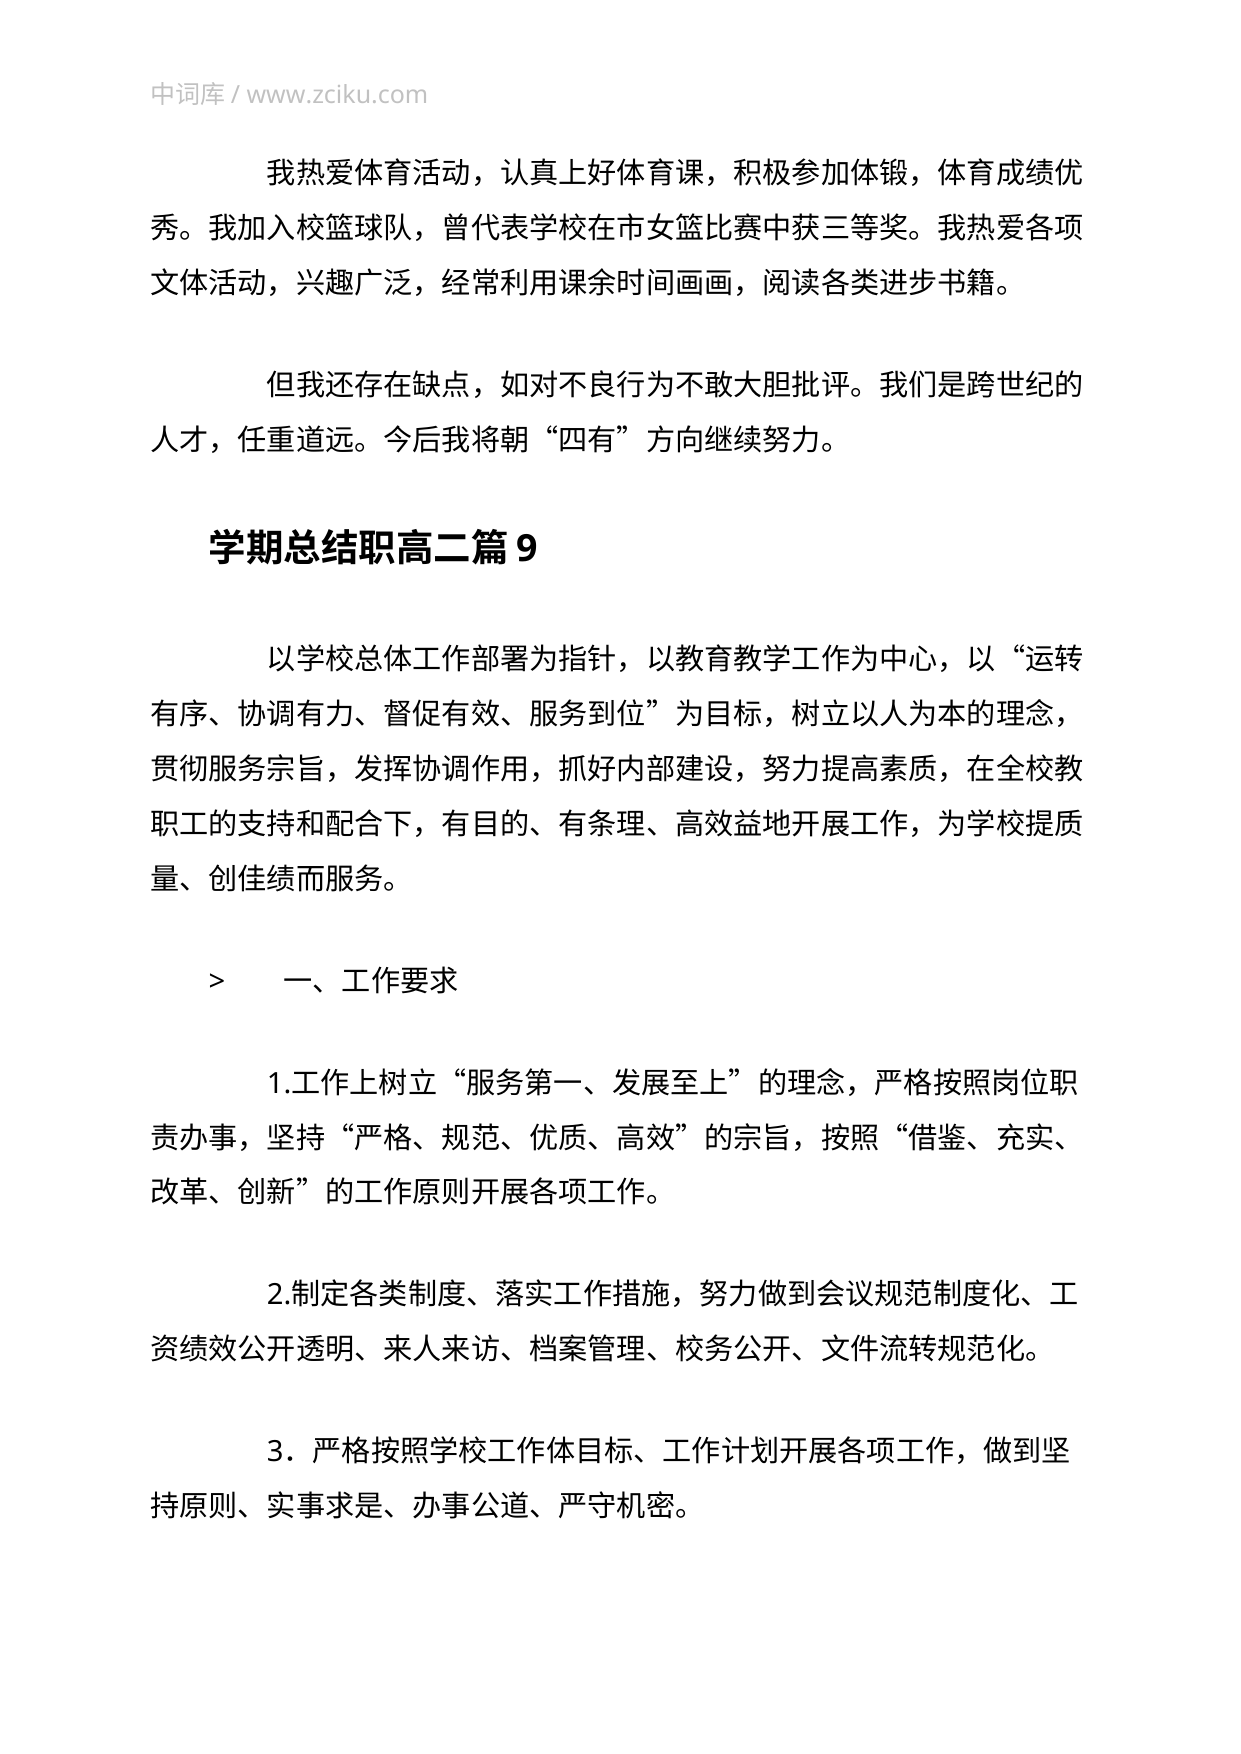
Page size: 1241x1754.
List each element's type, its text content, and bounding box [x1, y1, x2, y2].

text 我热爱体育活动，认真上好体育课，积极参加体锻，体育成绩优秀。我加入校篮球队，曾代表学校在市女篮比赛中获三等奖。我热爱各项文体活动，兴趣广泛，经常利用课余时间画画，阅读各类进步书籍。 [150, 150, 1090, 302]
text 但我还存在缺点，如对不良行为不敢大胆批评。我们是跨世纪的人才，任重道远。今后我将朝“四有”方向继续努力。 [150, 362, 1090, 459]
text 3．严格按照学校工作体目标、工作计划开展各项工作，做到坚持原则、实事求是、办事公道、严守机密。 [150, 1428, 1090, 1525]
text 学期总结职高二篇9 [150, 518, 1090, 573]
text 以学校总体工作部署为指针，以教育教学工作为中心，以“运转有序、协调有力、督促有效、服务到位”为目标，树立以人为本的理念，贯彻服务宗旨，发挥协调作用，抓好内部建设，努力提高素质，在全校教职工的支持和配合下，有目的、有条理、高效益地开展工作，为学校提质量、创佳绩而服务。 [150, 636, 1090, 898]
text 1.工作上树立“服务第一、发展至上”的理念，严格按照岗位职责办事，坚持“严格、规范、优质、高效”的宗旨，按照“借鉴、充实、改革、创新”的工作原则开展各项工作。 [150, 1059, 1090, 1211]
text > 一、工作要求 [150, 957, 1090, 999]
text 2.制定各类制度、落实工作措施，努力做到会议规范制度化、工资绩效公开透明、来人来访、档案管理、校务公开、文件流转规范化。 [150, 1271, 1090, 1368]
